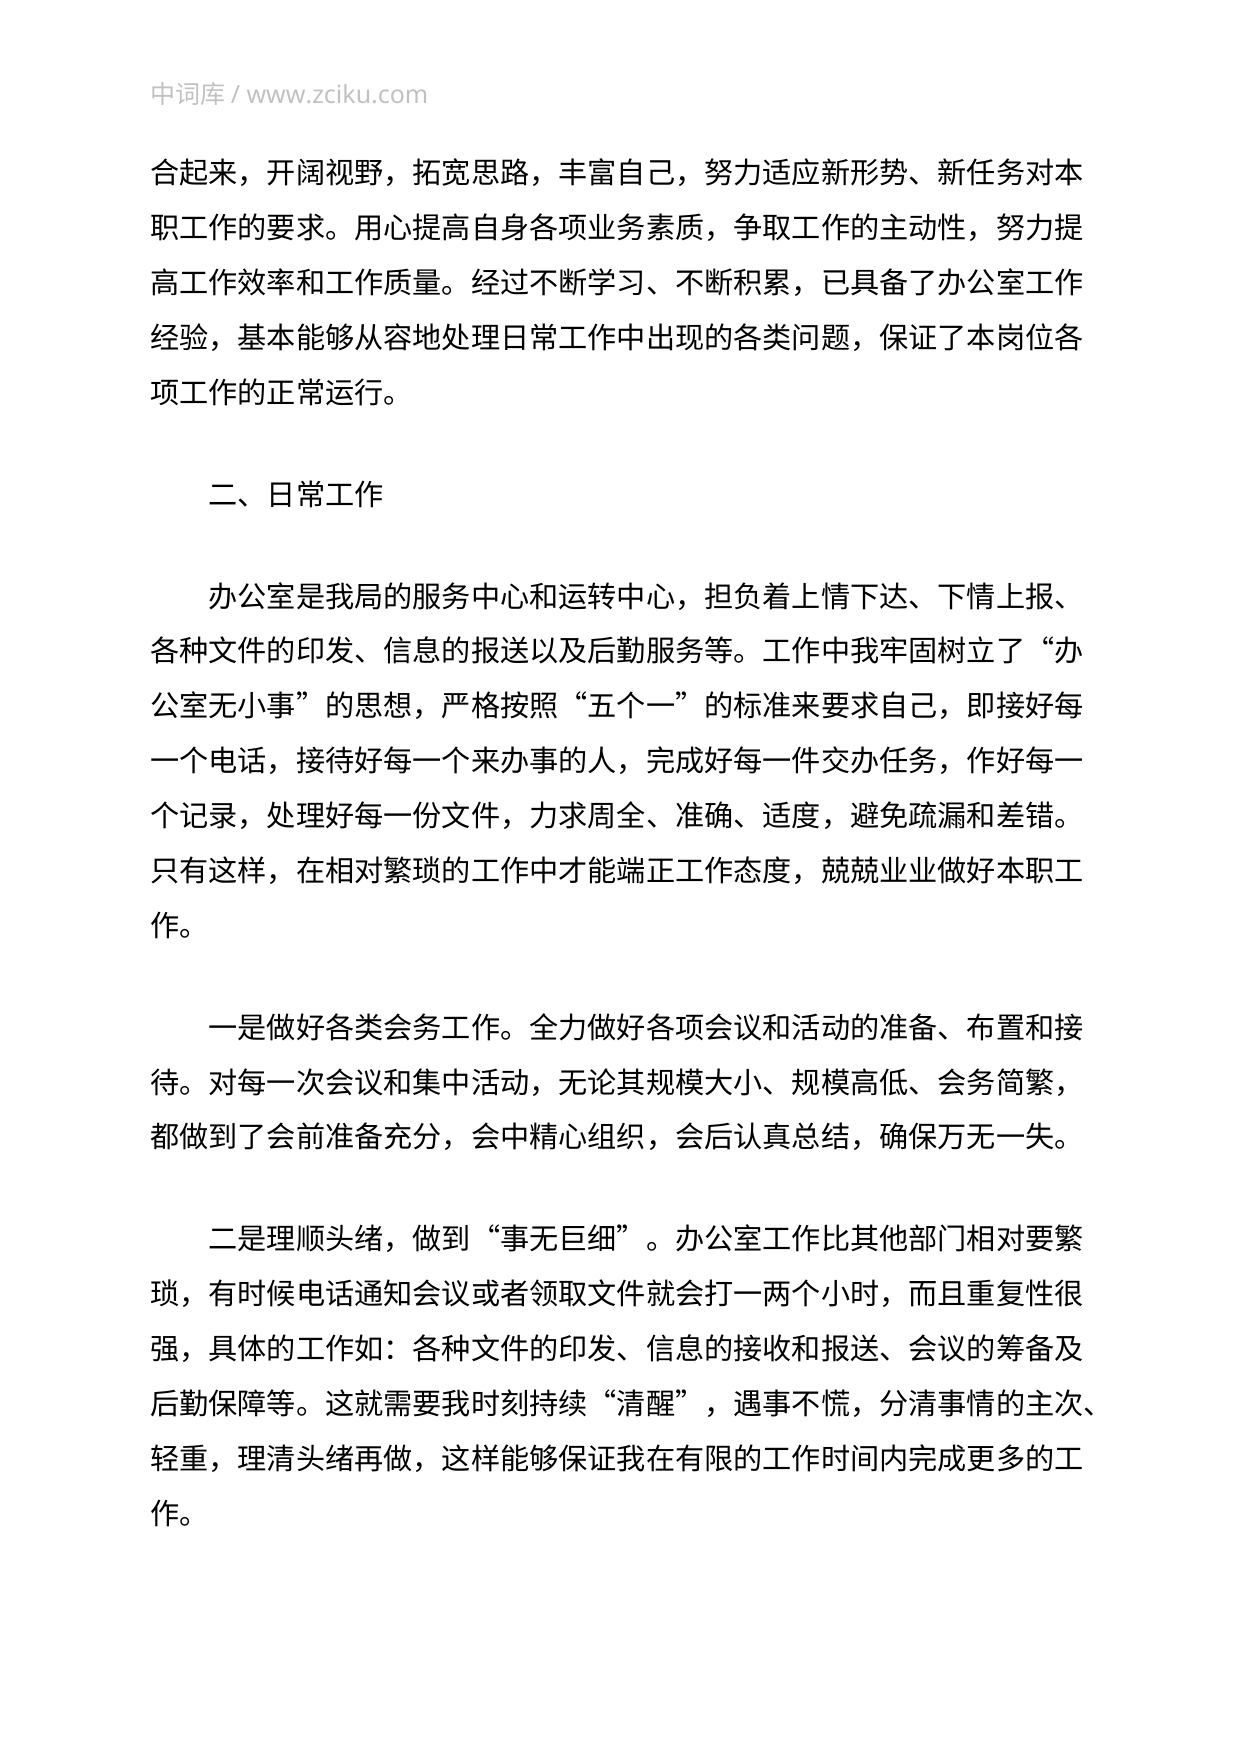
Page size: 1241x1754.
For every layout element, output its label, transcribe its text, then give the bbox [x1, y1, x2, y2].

text 一是做好各类会务工作。全力做好各项会议和活动的准备、布置和接待。对每一次会议和集中活动，无论其规模大小、规模高低、会务简繁，都做到了会前准备充分，会中精心组织，会后认真总结，确保万无一失。 [150, 1004, 1090, 1156]
text 二、日常工作 [150, 471, 1090, 514]
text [150, 150, 1090, 412]
text 办公室是我局的服务中心和运转中心，担负着上情下达、下情上报、各种文件的印发、信息的报送以及后勤服务等。工作中我牢固树立了“办公室无小事”的思想，严格按照“五个一”的标准来要求自己，即接好每一个电话，接待好每一个来办事的人，完成好每一件交办任务，作好每一个记录，处理好每一份文件，力求周全、准确、适度，避免疏漏和差错。只有这样，在相对繁琐的工作中才能端正工作态度，兢兢业业做好本职工作。 [150, 573, 1090, 945]
text 二是理顺头绪，做到“事无巨细”。办公室工作比其他部门相对要繁琐，有时候电话通知会议或者领取文件就会打一两个小时，而且重复性很强，具体的工作如：各种文件的印发、信息的接收和报送、会议的筹备及后勤保障等。这就需要我时刻持续“清醒”，遇事不慌，分清事情的主次、轻重，理清头绪再做，这样能够保证我在有限的工作时间内完成更多的工作。 [150, 1216, 1090, 1533]
